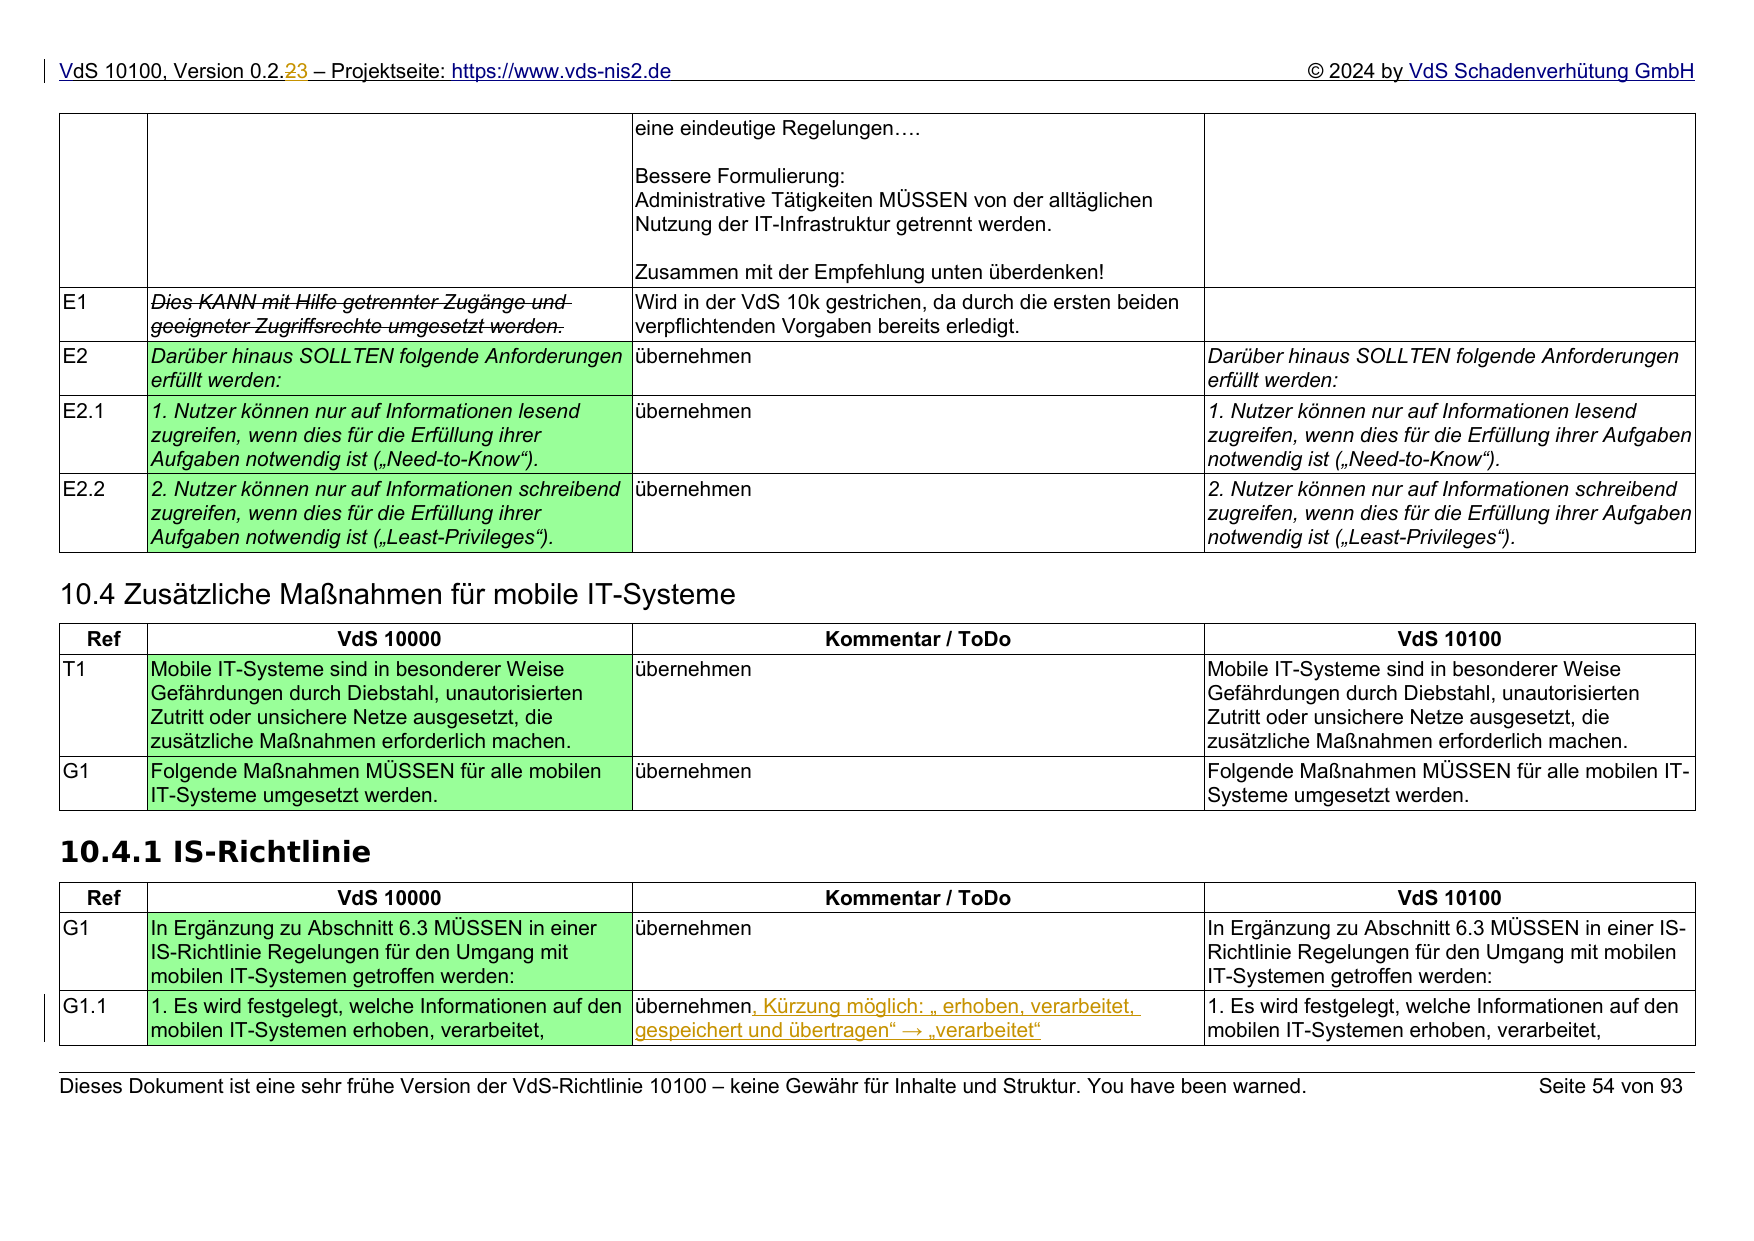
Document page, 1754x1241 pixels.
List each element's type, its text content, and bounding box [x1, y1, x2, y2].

table_cell Wird in der VdS 10k gestrichen, da durch die ersten beiden verpflichtenden Vorgaben bereits erledigt. [633, 288, 1204, 341]
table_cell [1205, 114, 1695, 287]
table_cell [1205, 991, 1695, 1045]
table_cell 2. Nutzer können nur auf Informationen schreibend zugreifen, wenn dies für die Erfüllung ihrer Aufgaben notwendig ist („Least-Privileges“). [148, 474, 632, 552]
table_cell übernehmen [633, 474, 1204, 552]
subtitle 10.4.1 IS-Richtlinie [59, 835, 1695, 869]
table_cell 2. Nutzer können nur auf Informationen schreibend zugreifen, wenn dies für die Erfüllung ihrer Aufgaben notwendig ist („Least-Privileges“). [1205, 474, 1695, 552]
table_header Kommentar / ToDo [633, 624, 1204, 653]
table_header Ref [60, 883, 147, 912]
table_cell G1.1 [60, 991, 147, 1045]
table_cell Mobile IT-Systeme sind in besonderer Weise Gefährdungen durch Diebstahl, unautorisierten Zutritt oder unsichere Netze ausgesetzt, die zusätzliche Maßnahmen erforderlich machen. [1205, 655, 1695, 756]
table_cell Folgende Maßnahmen MÜSSEN für alle mobilen IT-Systeme umgesetzt werden. [148, 757, 632, 810]
table_header Ref [60, 624, 147, 653]
table_cell übernehmen [633, 991, 1204, 1045]
subtitle 10.4 Zusätzliche Maßnahmen für mobile IT-Systeme [59, 577, 1695, 611]
table_cell G1 [60, 913, 147, 990]
table_header VdS 10000 [148, 883, 632, 912]
table_cell [148, 114, 632, 287]
table_cell Dies KANN mit Hilfe getrennter Zugänge und geeigneter Zugriffsrechte umgesetzt werden. [148, 288, 632, 341]
table_cell Mobile IT-Systeme sind in besonderer Weise Gefährdungen durch Diebstahl, unautorisierten Zutritt oder unsichere Netze ausgesetzt, die zusätzliche Maßnahmen erforderlich machen. [148, 655, 632, 756]
table_header VdS 10100 [1205, 624, 1695, 653]
table_cell [1205, 288, 1695, 341]
table_cell T1 [60, 655, 147, 756]
table_cell übernehmen [633, 913, 1204, 990]
table_cell übernehmen [633, 757, 1204, 810]
table_cell In Ergänzung zu Abschnitt 6.3 MÜSSEN in einer IS-Richtlinie Regelungen für den Umgang mit mobilen IT-Systemen getroffen werden: [1205, 913, 1695, 990]
table_cell Darüber hinaus SOLLTEN folgende Anforderungen erfüllt werden: [148, 342, 632, 395]
table_header VdS 10000 [148, 624, 632, 653]
table_cell übernehmen [633, 655, 1204, 756]
table_cell Darüber hinaus SOLLTEN folgende Anforderungen erfüllt werden: [1205, 342, 1695, 395]
table_cell 1. Nutzer können nur auf Informationen lesend zugreifen, wenn dies für die Erfüllung ihrer Aufgaben notwendig ist („Need-to-Know“). [148, 396, 632, 473]
table_header VdS 10100 [1205, 883, 1695, 912]
table_cell Folgende Maßnahmen MÜSSEN für alle mobilen IT-Systeme umgesetzt werden. [1205, 757, 1695, 810]
table_cell ‍ [60, 114, 147, 287]
table_cell 1. Nutzer können nur auf Informationen lesend zugreifen, wenn dies für die Erfüllung ihrer Aufgaben notwendig ist („Need-to-Know“). [1205, 396, 1695, 473]
table_cell In Ergänzung zu Abschnitt 6.3 MÜSSEN in einer IS-Richtlinie Regelungen für den Umgang mit mobilen IT-Systemen getroffen werden: [148, 913, 632, 990]
table_cell übernehmen [633, 396, 1204, 473]
table_cell E2.2 [60, 474, 147, 552]
table_cell G1 [60, 757, 147, 810]
table_cell E1 [60, 288, 147, 341]
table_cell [148, 991, 632, 1045]
table_header Kommentar / ToDo [633, 883, 1204, 912]
table_cell übernehmen [633, 342, 1204, 395]
table_cell E2 [60, 342, 147, 395]
table_cell E2.1 [60, 396, 147, 473]
